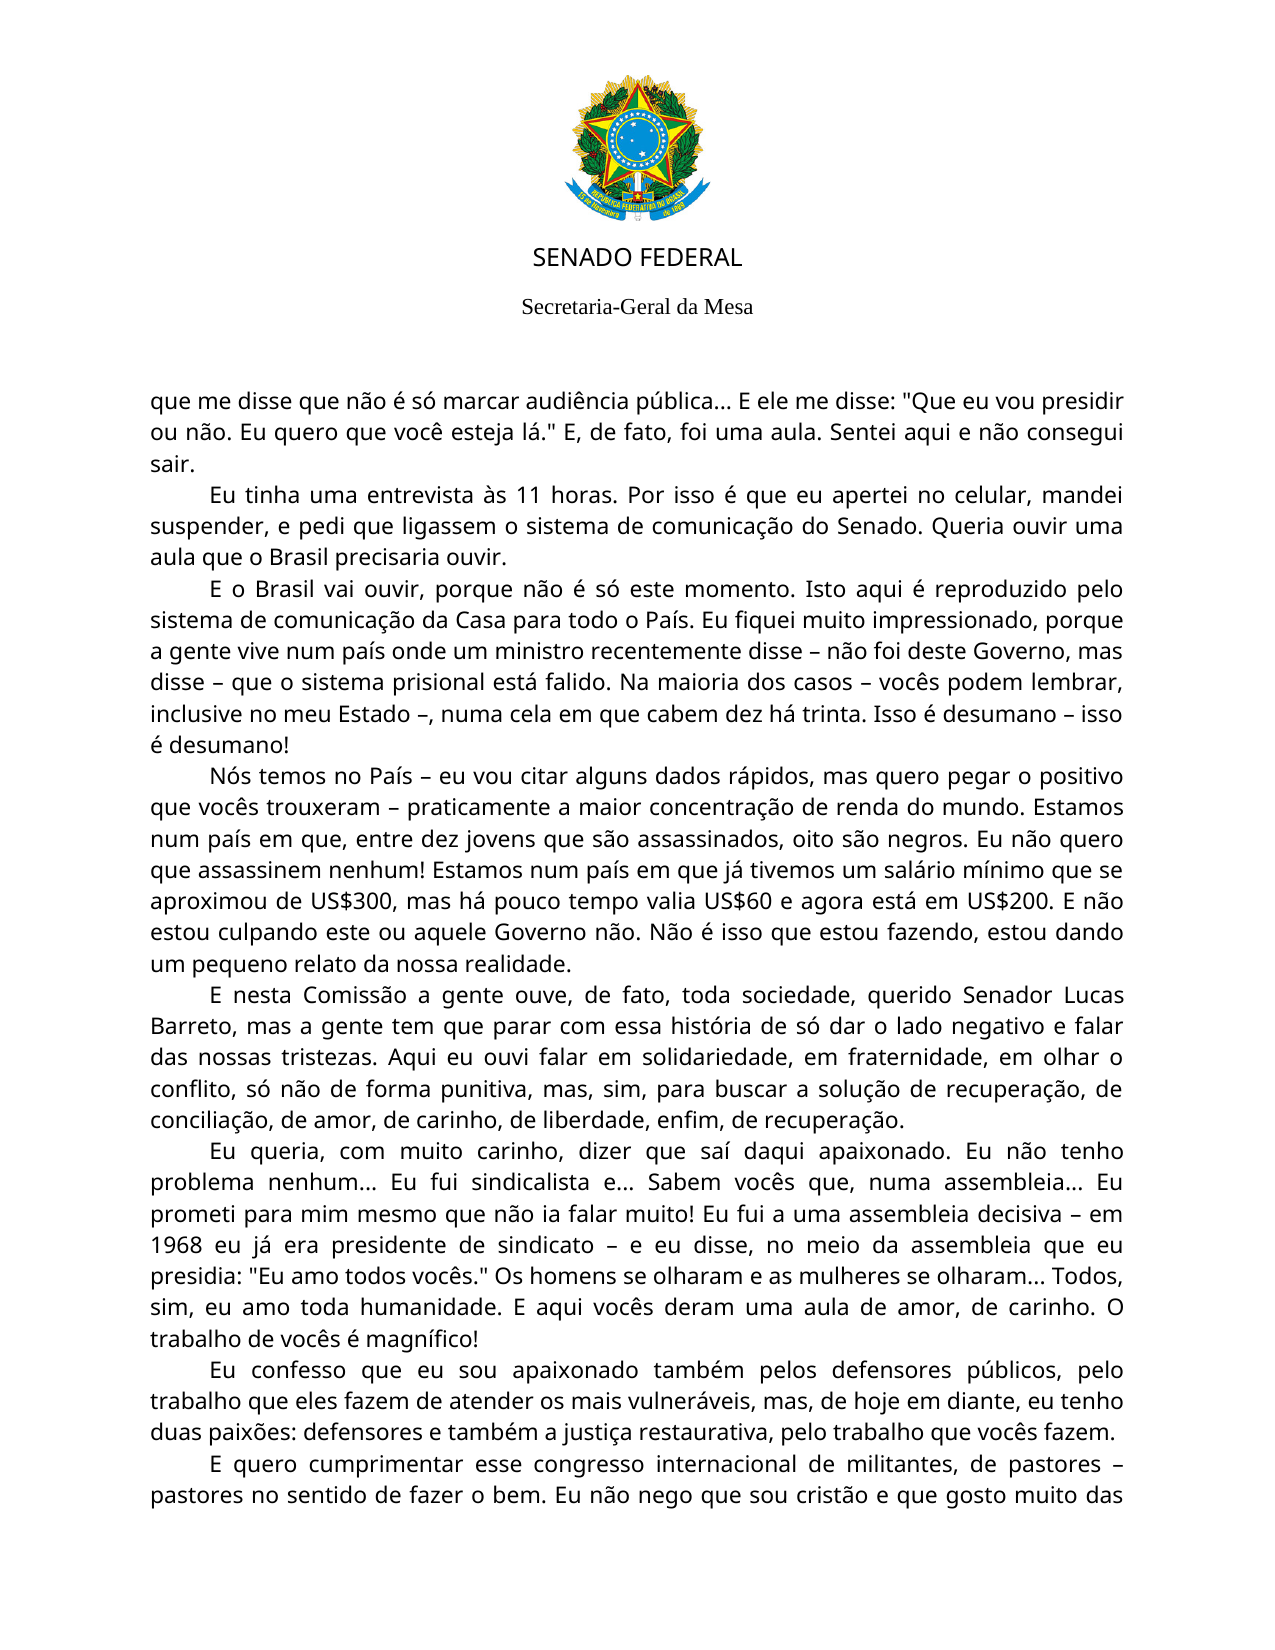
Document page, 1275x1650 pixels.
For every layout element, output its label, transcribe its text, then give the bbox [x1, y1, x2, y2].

text E o Brasil vai ouvir, porque não é só este momento. Isto aqui é reproduzido pelo sistema de comunicação da Casa para todo o País. Eu fiquei muito impressionado, porque a gente vive num país onde um ministro recentemente disse – não foi deste Governo, mas disse – que o sistema prisional está falido. Na maioria dos casos – vocês podem lembrar, inclusive no meu Estado –, numa cela em que cabem dez há trinta. Isso é desumano – isso é desumano! [150, 572, 1125, 760]
text Eu tinha uma entrevista às 11 horas. Por isso é que eu apertei no celular, mandei suspender, e pedi que ligassem o sistema de comunicação do Senado. Queria ouvir uma aula que o Brasil precisaria ouvir. [150, 479, 1125, 572]
text Eu confesso que eu sou apaixonado também pelos defensores públicos, pelo trabalho que eles fazem de atender os mais vulneráveis, mas, de hoje em diante, eu tenho duas paixões: defensores e também a justiça restaurativa, pelo trabalho que vocês fazem. [150, 1354, 1125, 1447]
text Nós temos no País – eu vou citar alguns dados rápidos, mas quero pegar o positivo que vocês trouxeram – praticamente a maior concentração de renda do mundo. Estamos num país em que, entre dez jovens que são assassinados, oito são negros. Eu não quero que assassinem nenhum! Estamos num país em que já tivemos um salário mínimo que se aproximou de US$300, mas há pouco tempo valia US$60 e agora está em US$200. E não estou culpando este ou aquele Governo não. Não é isso que estou fazendo, estou dando um pequeno relato da nossa realidade. [150, 760, 1125, 979]
text E nesta Comissão a gente ouve, de fato, toda sociedade, querido Senador Lucas Barreto, mas a gente tem que parar com essa história de só dar o lado negativo e falar das nossas tristezas. Aqui eu ouvi falar em solidariedade, em fraternidade, em olhar o conflito, só não de forma punitiva, mas, sim, para buscar a solução de recuperação, de conciliação, de amor, de carinho, de liberdade, enfim, de recuperação. [150, 979, 1125, 1135]
picture [564, 75, 711, 221]
text Eu queria, com muito carinho, dizer que saí daqui apaixonado. Eu não tenho problema nenhum... Eu fui sindicalista e... Sabem vocês que, numa assembleia... Eu prometi para mim mesmo que não ia falar muito! Eu fui a uma assembleia decisiva – em 1968 eu já era presidente de sindicato – e eu disse, no meio da assembleia que eu presidia: "Eu amo todos vocês." Os homens se olharam e as mulheres se olharam... Todos, sim, eu amo toda humanidade. E aqui vocês deram uma aula de amor, de carinho. O trabalho de vocês é magnífico! [150, 1135, 1125, 1354]
